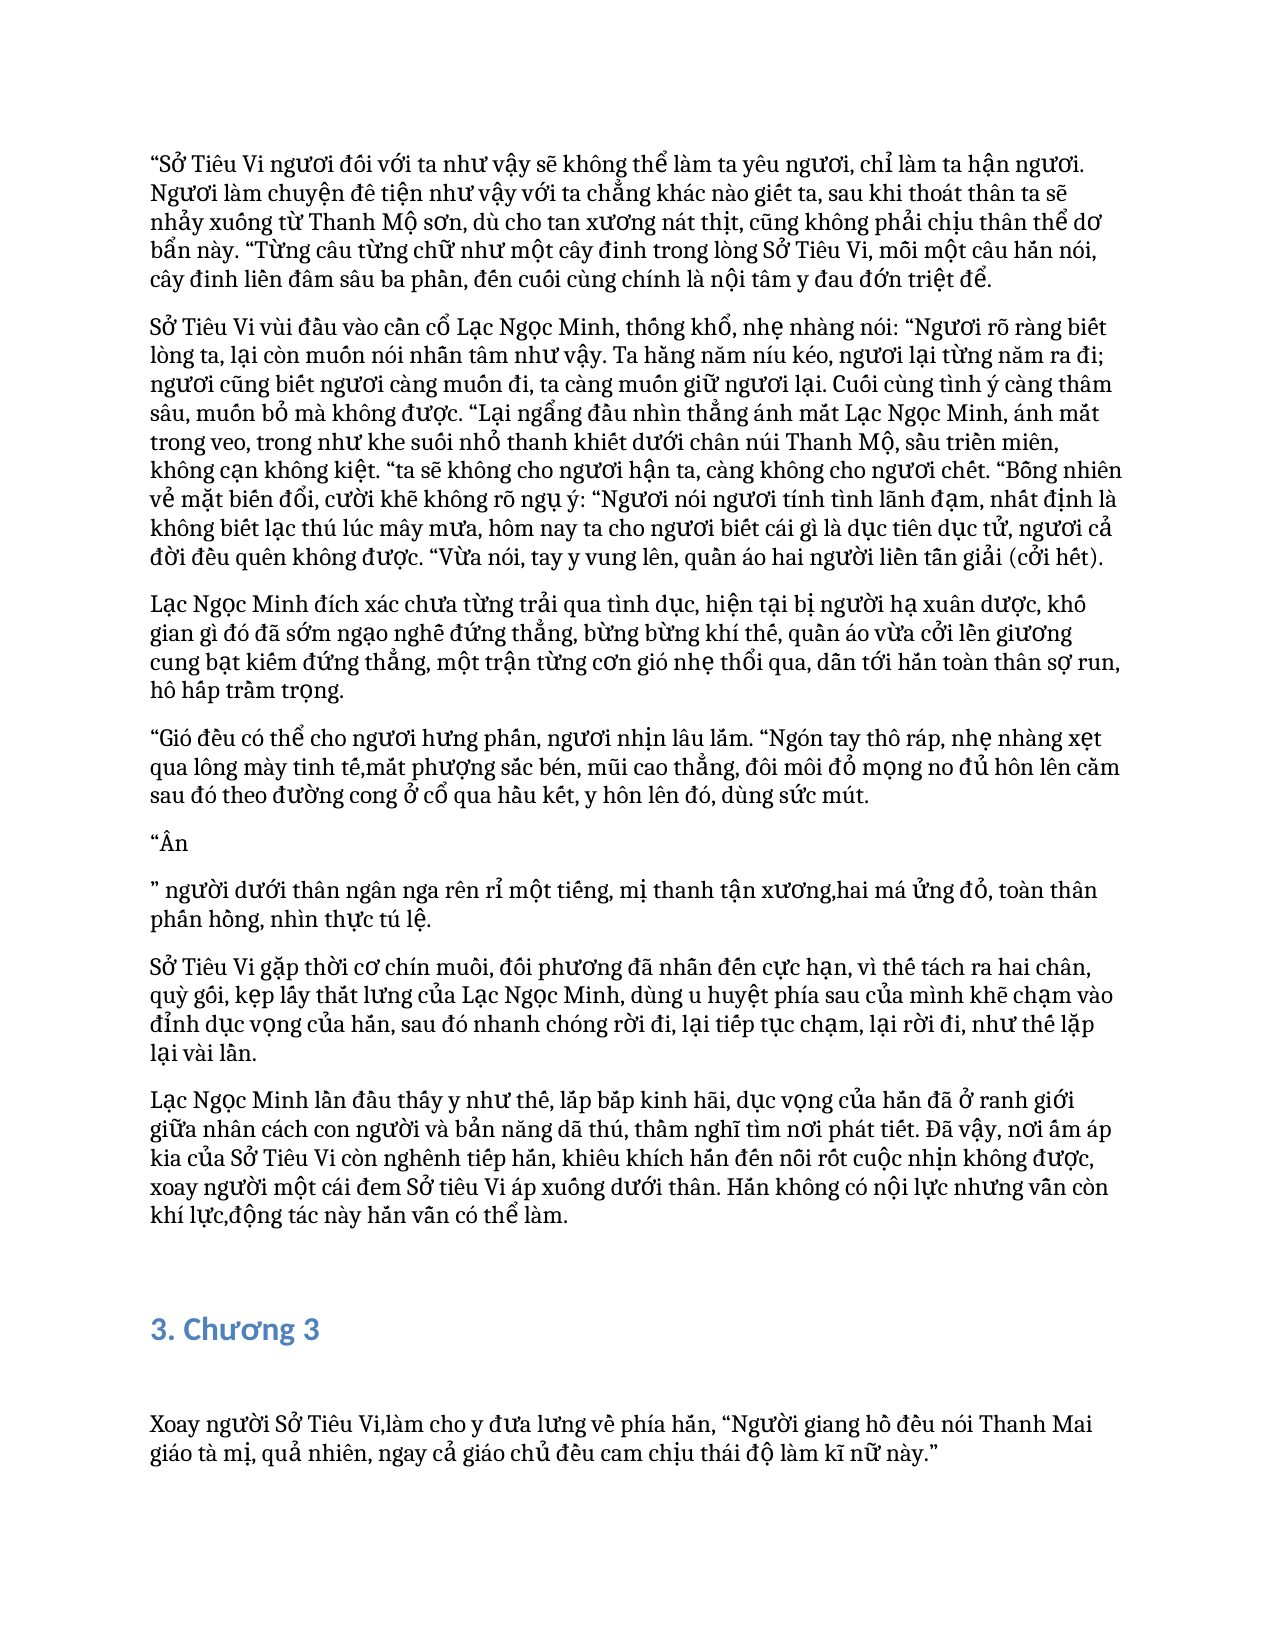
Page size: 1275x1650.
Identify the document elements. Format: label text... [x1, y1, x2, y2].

text ” người dưới thân ngân nga rên rỉ một tiếng, mị thanh tận xương,hai má ửng đỏ, toàn thân phấn hồng, nhìn thực tú lệ. [150, 876, 1125, 934]
text Xoay người Sở Tiêu Vi,làm cho y đưa lưng về phía hắn, “Người giang hồ đều nói Thanh Mai giáo tà mị, quả nhiên, ngay cả giáo chủ đều cam chịu thái độ làm kĩ nữ này.” [150, 1353, 1125, 1468]
text Lạc Ngọc Minh đích xác chưa từng trải qua tình dục, hiện tại bị người hạ xuân dược, khố gian gì đó đã sớm ngạo nghễ đứng thẳng, bừng bừng khí thế, quần áo vừa cởi lền giương cung bạt kiếm đứng thẳng, một trận từng cơn gió nhẹ thổi qua, dẫn tới hắn toàn thân sợ run, hô hấp trầm trọng. [150, 590, 1125, 705]
subtitle 3. Chương 3 [150, 1308, 1125, 1349]
text “Gió đều có thể cho ngươi hưng phấn, ngươi nhịn lâu lắm. “Ngón tay thô ráp, nhẹ nhàng xẹt qua lông mày tinh tế,mắt phượng sắc bén, mũi cao thẳng, đôi môi đỏ mọng no đủ hôn lên cằm sau đó theo đường cong ở cổ qua hầu kết, y hôn lên đó, dùng sức mút. [150, 724, 1125, 810]
text Sở Tiêu Vi gặp thời cơ chín muồi, đối phương đã nhẫn đến cực hạn, vì thế tách ra hai chân, quỳ gối, kẹp lấy thắt lưng của Lạc Ngọc Minh, dùng u huyệt phía sau của mình khẽ chạm vào đỉnh dục vọng của hắn, sau đó nhanh chóng rời đi, lại tiếp tục chạm, lại rời đi, như thế lặp lại vài lần. [150, 952, 1125, 1067]
text Lạc Ngọc Minh lần đầu thấy y như thế, lắp bắp kinh hãi, dục vọng của hắn đã ở ranh giới giữa nhân cách con người và bản năng dã thú, thầm nghĩ tìm nơi phát tiết. Đã vậy, nơi ấm áp kia của Sở Tiêu Vi còn nghênh tiếp hắn, khiêu khích hắn đến nỗi rốt cuộc nhịn không được, xoay người một cái đem Sở tiêu Vi áp xuống dưới thân. Hắn không có nội lực nhưng vẫn còn khí lực,động tác này hắn vẫn có thể làm. [150, 1086, 1125, 1287]
text “Sở Tiêu Vi ngươi đối với ta như vậy sẽ không thể làm ta yêu ngươi, chỉ làm ta hận ngươi. Ngươi làm chuyện đê tiện như vậy với ta chẳng khác nào giết ta, sau khi thoát thân ta sẽ nhảy xuống từ Thanh Mộ sơn, dù cho tan xương nát thịt, cũng không phải chịu thân thể dơ bẩn này. “Từng câu từng chữ như một cây đinh trong lòng Sở Tiêu Vi, mỗi một câu hắn nói, cây đinh liền đâm sâu ba phần, đến cuối cùng chính là nội tâm y đau đớn triệt để. [150, 150, 1125, 294]
text “Ân [150, 829, 1125, 857]
text Sở Tiêu Vi vùi đầu vào cần cổ Lạc Ngọc Minh, thống khổ, nhẹ nhàng nói: “Ngươi rõ ràng biết lòng ta, lại còn muốn nói nhẫn tâm như vậy. Ta hằng năm níu kéo, ngươi lại từng năm ra đi; ngươi cũng biết ngươi càng muốn đi, ta càng muốn giữ ngươi lại. Cuối cùng tình ý càng thâm sâu, muốn bỏ mà không được. “Lại ngẩng đầu nhìn thẳng ánh mắt Lạc Ngọc Minh, ánh mắt trong veo, trong như khe suối nhỏ thanh khiết dưới chân núi Thanh Mộ, sầu triền miên, không cạn không kiệt. “ta sẽ không cho ngươi hận ta, càng không cho ngươi chết. “Bỗng nhiên vẻ mặt biến đổi, cười khẽ không rõ ngụ ý: “Ngươi nói ngươi tính tình lãnh đạm, nhất định là không biết lạc thú lúc mây mưa, hôm nay ta cho ngươi biết cái gì là dục tiên dục tử, ngươi cả đời đều quên không được. “Vừa nói, tay y vung lên, quần áo hai người liền tẫn giải (cởi hết). [150, 312, 1125, 571]
